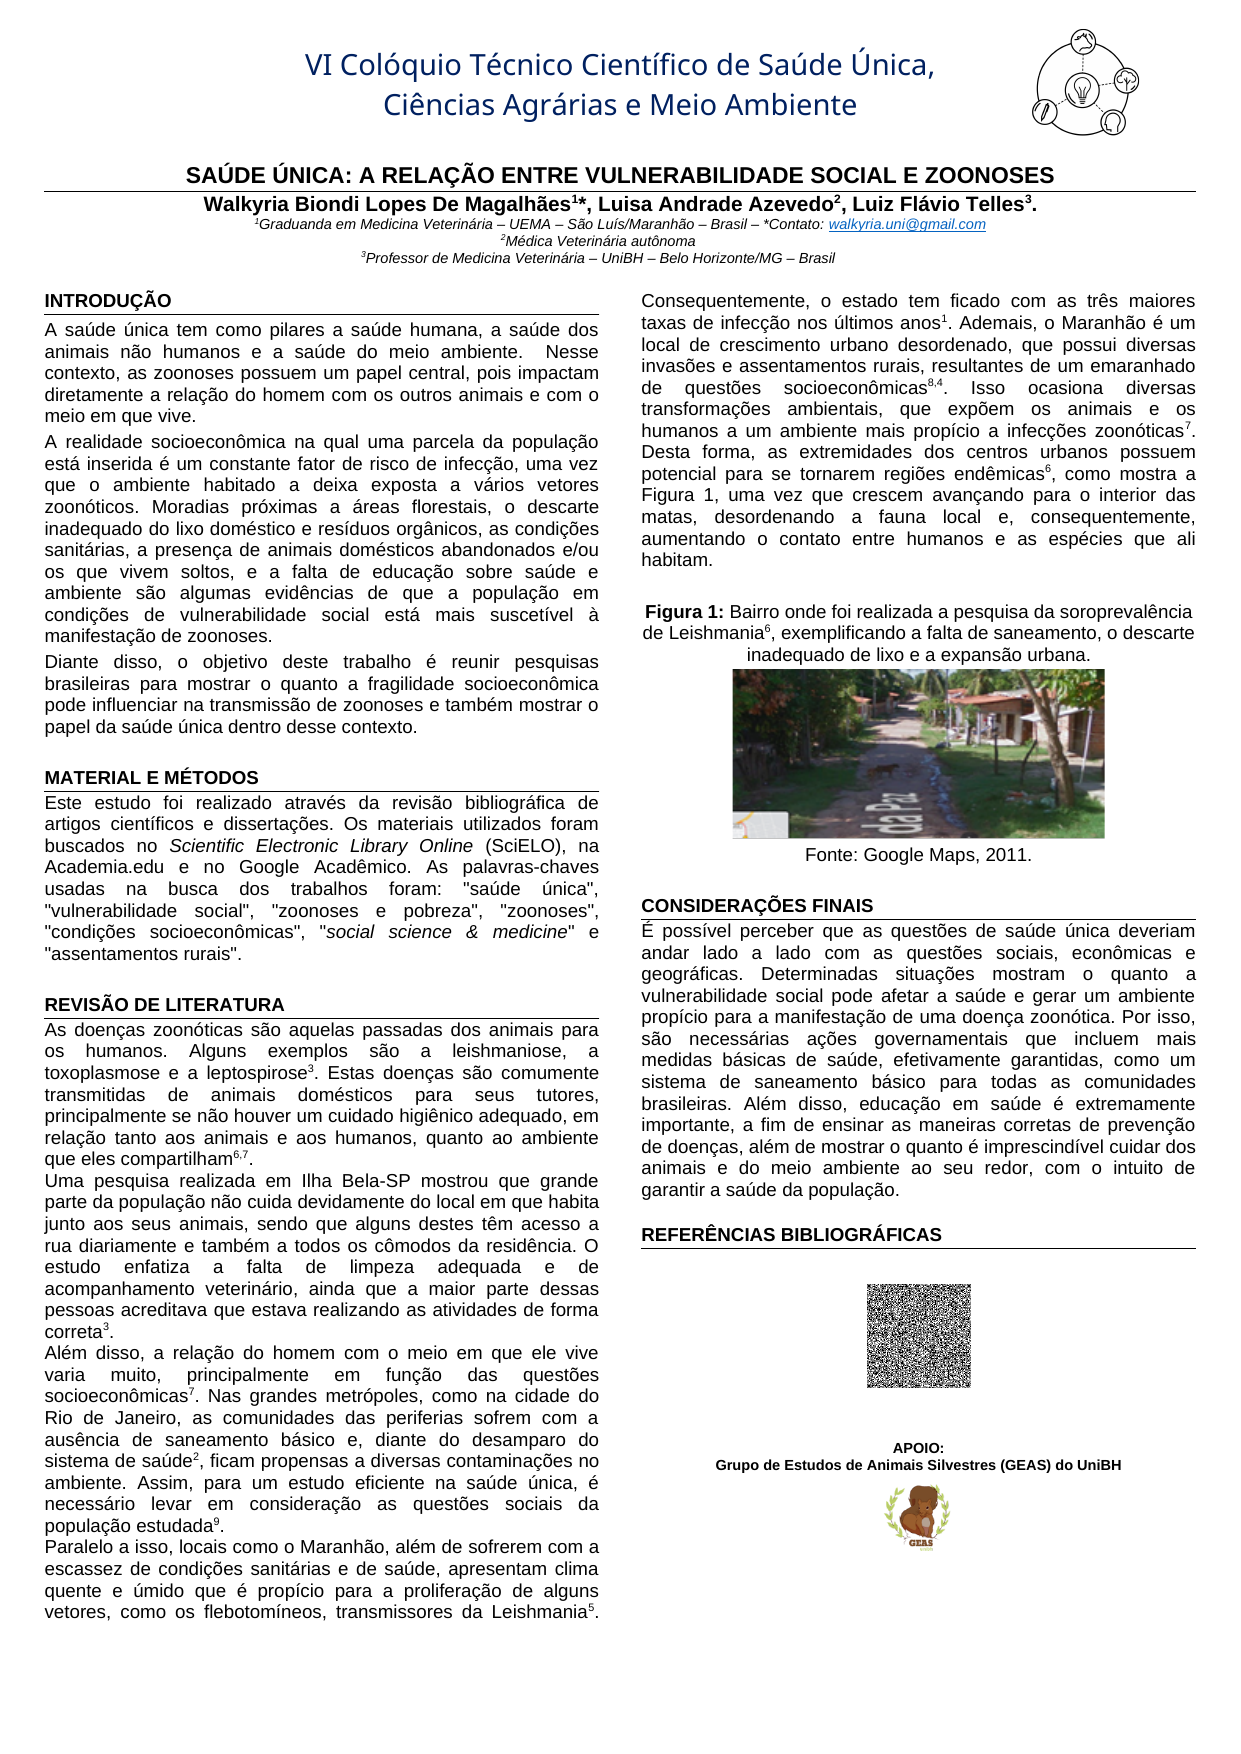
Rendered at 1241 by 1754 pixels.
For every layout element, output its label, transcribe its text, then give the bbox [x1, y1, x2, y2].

text Paralelo a isso, locais como o Maranhão, além de sofrerem com a escassez de condições sanitárias e de saúde, apresentam clima quente e úmido que é propício para a proliferação de alguns vetores, como os flebotomíneos, transmissores da Leishmania5. Consequentemente, o estado tem ficado com as três maiores taxas de infecção nos últimos anos1. Ademais, o Maranhão é um local de crescimento urbano desordenado, que possui diversas invasões e assentamentos rurais, resultantes de um emaranhado de questões socioeconômicas8,4. Isso ocasiona diversas transformações ambientais, que expõem os animais e os humanos a um ambiente mais propício a infecções zoonóticas7. Desta forma, as extremidades dos centros urbanos possuem potencial para se tornarem regiões endêmicas6, como mostra a Figura 1, uma vez que crescem avançando para o interior das matas, desordenando a fauna local e, consequentemente, aumentando o contato entre humanos e as espécies que ali habitam. [641, 290, 1196, 571]
text Além disso, a relação do homem com o meio em que ele vive varia muito, principalmente em função das questões socioeconômicas7. Nas grandes metrópoles, como na cidade do Rio de Janeiro, as comunidades das periferias sofrem com a ausência de saneamento básico e, diante do desamparo do sistema de saúde2, ficam propensas a diversas contaminações no ambiente. Assim, para um estudo eficiente na saúde única, é necessário levar em consideração as questões sociais da população estudada9. [44, 1342, 599, 1536]
text 3Professor de Medicina Veterinária – UniBH – Belo Horizonte/MG – Brasil [44, 249, 1152, 266]
text É possível perceber que as questões de saúde única deveriam andar lado a lado com as questões sociais, econômicas e geográficas. Determinadas situações mostram o quanto a vulnerabilidade social pode afetar a saúde e gerar um ambiente propício para a manifestação de uma doença zoonótica. Por isso, são necessárias ações governamentais que incluem mais medidas básicas de saúde, efetivamente garantidas, como um sistema de saneamento básico para todas as comunidades brasileiras. Além disso, educação em saúde é extremamente importante, a fim de ensinar as maneiras corretas de prevenção de doenças, além de mostrar o quanto é imprescindível cuidar dos animais e do meio ambiente ao seu redor, com o intuito de garantir a saúde da população. [641, 920, 1196, 1200]
text As doenças zoonóticas são aquelas passadas dos animais para os humanos. Alguns exemplos são a leishmaniose, a toxoplasmose e a leptospirose3. Estas doenças são comumente transmitidas de animais domésticos para seus tutores, principalmente se não houver um cuidado higiênico adequado, em relação tanto aos animais e aos humanos, quanto ao ambiente que eles compartilham6,7. [44, 1019, 599, 1170]
text A realidade socioeconômica na qual uma parcela da população está inserida é um constante fator de risco de infecção, uma vez que o ambiente habitado a deixa exposta a vários vetores zoonóticos. Moradias próximas a áreas florestais, o descarte inadequado do lixo doméstico e resíduos orgânicos, as condições sanitárias, a presença de animais domésticos abandonados e/ou os que vivem soltos, e a falta de educação sobre saúde e ambiente são algumas evidências de que a população em condições de vulnerabilidade social está mais suscetível à manifestação de zoonoses. [44, 431, 599, 647]
text Figura 1: Bairro onde foi realizada a pesquisa da soroprevalência de Leishmania6, exemplificando a falta de saneamento, o descarte inadequado de lixo e a expansão urbana. [641, 600, 1196, 665]
text Grupo de Estudos de Animais Silvestres (GEAS) do UniBH [641, 1457, 1196, 1474]
text SAÚDE ÚNICA: A RELAÇÃO ENTRE VULNERABILIDADE SOCIAL E ZOONOSES [44, 162, 1196, 191]
text Este estudo foi realizado através da revisão bibliográfica de artigos científicos e dissertações. Os materiais utilizados foram buscados no Scientific Electronic Library Online (SciELO), na Academia.edu e no Google Acadêmico. As palavras-chaves usadas na busca dos trabalhos foram: "saúde única", "vulnerabilidade social", "zoonoses e pobreza", "zoonoses", "condições socioeconômicas", "social science & medicine" e "assentamentos rurais". [44, 792, 599, 964]
text A saúde única tem como pilares a saúde humana, a saúde dos animais não humanos e a saúde do meio ambiente. Nesse contexto, as zoonoses possuem um papel central, pois impactam diretamente a relação do homem com os outros animais e com o meio em que vive. [44, 319, 599, 427]
text INTRODUÇÃO [44, 290, 599, 314]
text 1Graduanda em Medicina Veterinária – UEMA – São Luís/Maranhão – Brasil – *Contato: walkyria.uni@gmail.com [44, 216, 1196, 233]
text MATERIAL E MÉTODOS [44, 767, 599, 791]
text Fonte: Google Maps, 2011. [641, 844, 1196, 865]
text 2Médica Veterinária autônoma [44, 233, 1152, 249]
text REFERÊNCIAS BIBLIOGRÁFICAS [641, 1224, 1196, 1248]
text APOIO: [641, 1440, 1196, 1457]
picture [860, 1277, 978, 1395]
text Walkyria Biondi Lopes De Magalhães1*, Luisa Andrade Azevedo2, Luiz Flávio Telles3. [44, 192, 1196, 216]
picture [732, 669, 1105, 840]
text Uma pesquisa realizada em Ilha Bela-SP mostrou que grande parte da população não cuida devidamente do local em que habita junto aos seus animais, sendo que alguns destes têm acesso a rua diariamente e também a todos os cômodos da residência. O estudo enfatiza a falta de limpeza adequada e de acompanhamento veterinário, ainda que a maior parte dessas pessoas acreditava que estava realizando as atividades de forma correta3. [44, 1170, 599, 1342]
text Diante disso, o objetivo deste trabalho é reunir pesquisas brasileiras para mostrar o quanto a fragilidade socioeconômica pode influenciar na transmissão de zoonoses e também mostrar o papel da saúde única dentro desse contexto. [44, 651, 599, 737]
text CONSIDERAÇÕES FINAIS [641, 895, 1196, 919]
picture [875, 1473, 962, 1560]
text REVISÃO DE LITERATURA [44, 994, 599, 1018]
picture [1020, 23, 1150, 142]
